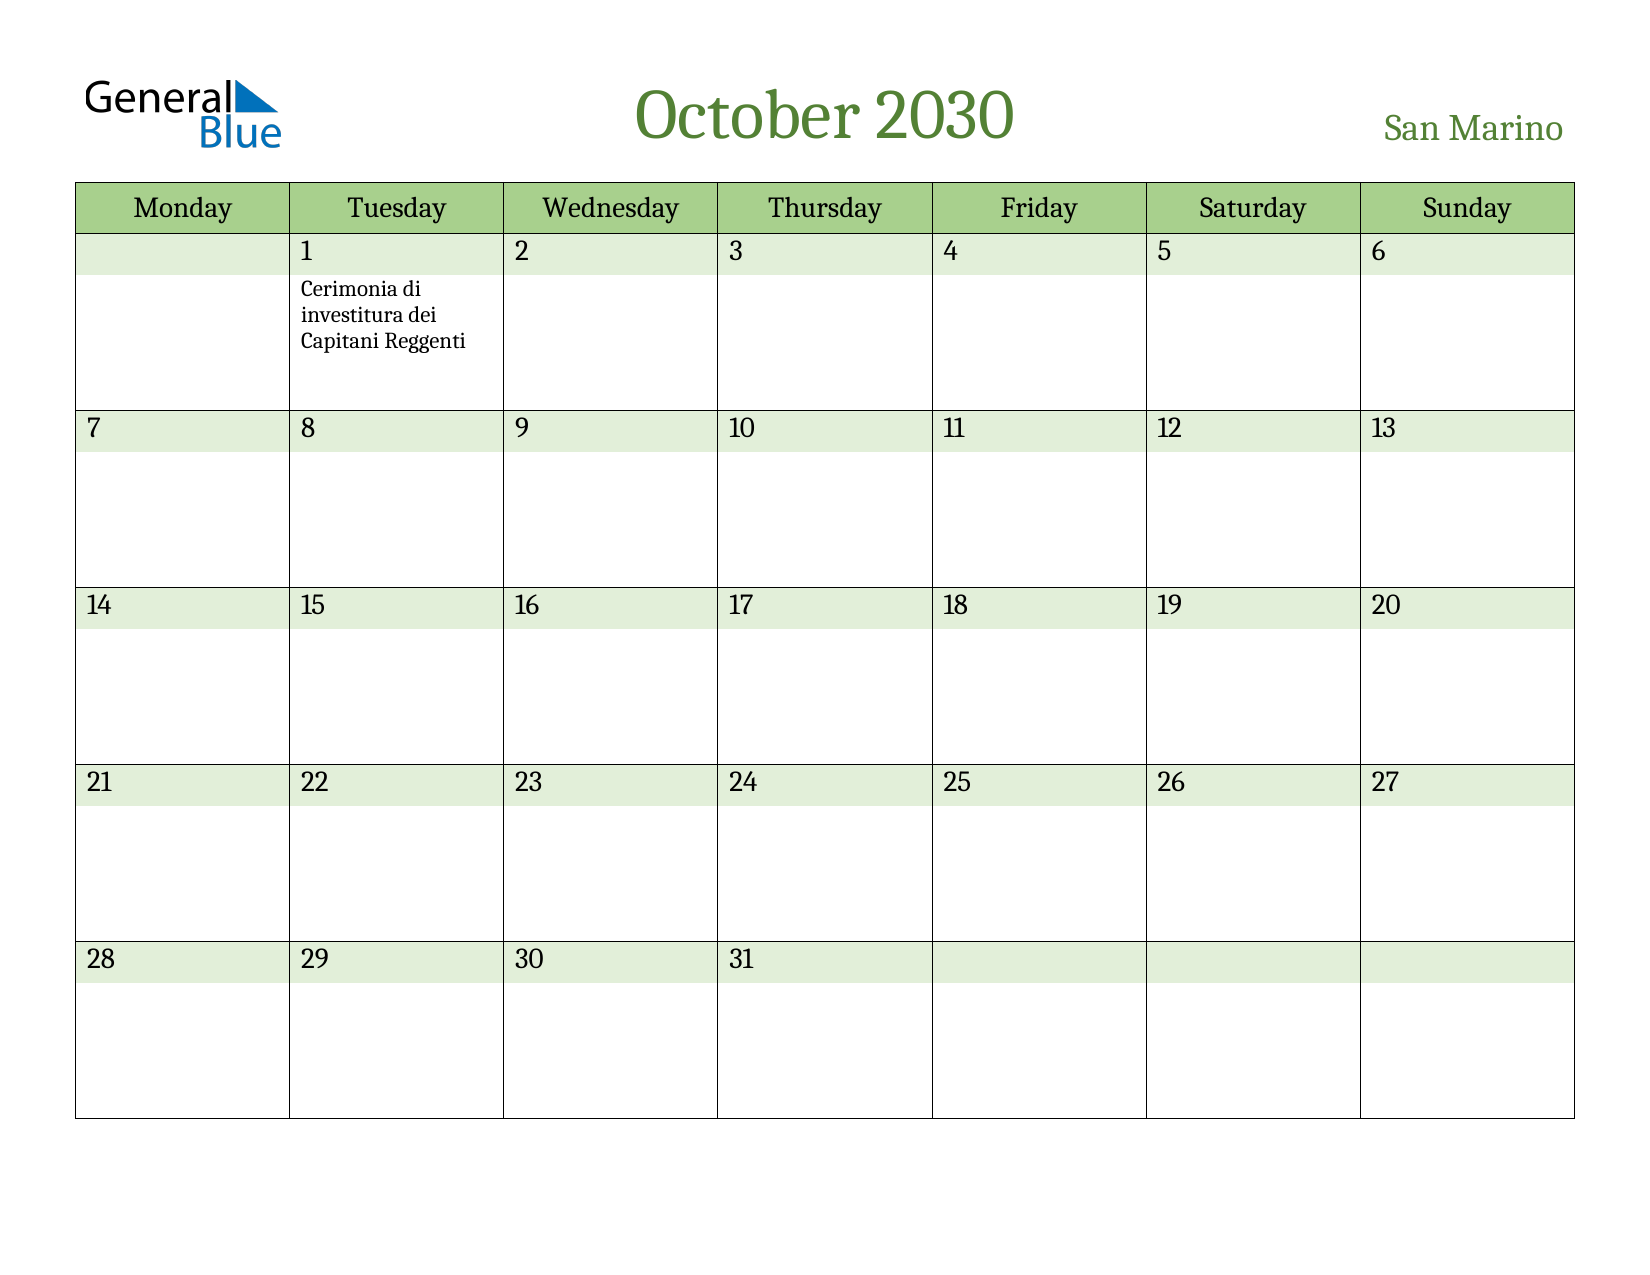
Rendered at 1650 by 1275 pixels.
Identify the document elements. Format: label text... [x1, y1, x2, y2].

table_cell [290, 629, 503, 764]
table_cell [1147, 452, 1360, 587]
table_cell [1361, 629, 1574, 764]
table_header [76, 75, 503, 182]
table_cell [933, 629, 1146, 764]
table_cell 27 [1361, 765, 1574, 806]
table_cell 25 [933, 765, 1146, 806]
table_cell 7 [76, 411, 289, 452]
table_cell [76, 452, 289, 587]
table_cell [1361, 806, 1574, 941]
table_cell [504, 806, 717, 941]
table_cell 9 [504, 411, 717, 452]
table_cell 16 [504, 588, 717, 629]
table_cell [933, 452, 1146, 587]
table_cell [718, 983, 932, 1118]
table_cell 24 [718, 765, 932, 806]
table_cell Saturday [1147, 183, 1360, 233]
table_cell Wednesday [504, 183, 717, 233]
table_cell 17 [718, 588, 932, 629]
table_cell [933, 275, 1146, 410]
table_cell 30 [504, 942, 717, 983]
table_cell 6 [1361, 234, 1574, 275]
table_cell 29 [290, 942, 503, 983]
table_cell 21 [76, 765, 289, 806]
table_cell 12 [1147, 411, 1360, 452]
table_cell [1361, 983, 1574, 1118]
table_cell 14 [76, 588, 289, 629]
table_cell [1147, 275, 1360, 410]
table_header October 2030 [504, 75, 1146, 182]
table_cell 13 [1361, 411, 1574, 452]
table_cell [933, 983, 1146, 1118]
table_cell 8 [290, 411, 503, 452]
table_cell [1361, 275, 1574, 410]
table_cell [290, 983, 503, 1118]
table_cell Friday [933, 183, 1146, 233]
table_cell [718, 629, 932, 764]
table_cell 3 [718, 234, 932, 275]
table_cell 4 [933, 234, 1146, 275]
table_cell 22 [290, 765, 503, 806]
table_cell [1147, 942, 1360, 983]
table_cell 15 [290, 588, 503, 629]
table_cell 18 [933, 588, 1146, 629]
table_cell [76, 275, 289, 410]
table_cell [1361, 942, 1574, 983]
table_cell 11 [933, 411, 1146, 452]
table_cell 19 [1147, 588, 1360, 629]
table_cell [76, 806, 289, 941]
table_cell [290, 806, 503, 941]
table_cell [718, 806, 932, 941]
table_cell [1147, 629, 1360, 764]
table_cell Thursday [718, 183, 932, 233]
table_cell 5 [1147, 234, 1360, 275]
picture [86, 80, 281, 148]
table_cell Cerimonia di investitura dei Capitani Reggenti [290, 275, 503, 410]
table_cell Sunday [1361, 183, 1574, 233]
table_cell [1361, 452, 1574, 587]
table_cell [76, 234, 289, 275]
table_cell 1 [290, 234, 503, 275]
table_cell [504, 275, 717, 410]
table_cell 10 [718, 411, 932, 452]
table_cell [76, 629, 289, 764]
table_cell 20 [1361, 588, 1574, 629]
table_cell [504, 983, 717, 1118]
table_cell Monday [76, 183, 289, 233]
table_cell [718, 275, 932, 410]
table_cell [290, 452, 503, 587]
table_cell [718, 452, 932, 587]
table_cell [933, 806, 1146, 941]
table_cell Tuesday [290, 183, 503, 233]
table_cell [504, 629, 717, 764]
table_header San Marino [1146, 75, 1574, 182]
table_cell 26 [1147, 765, 1360, 806]
table_cell [933, 942, 1146, 983]
table_cell 31 [718, 942, 932, 983]
table_cell [76, 983, 289, 1118]
table_cell 2 [504, 234, 717, 275]
table_cell [504, 452, 717, 587]
table_cell 23 [504, 765, 717, 806]
table_cell 28 [76, 942, 289, 983]
table_cell [1147, 983, 1360, 1118]
table_cell [1147, 806, 1360, 941]
